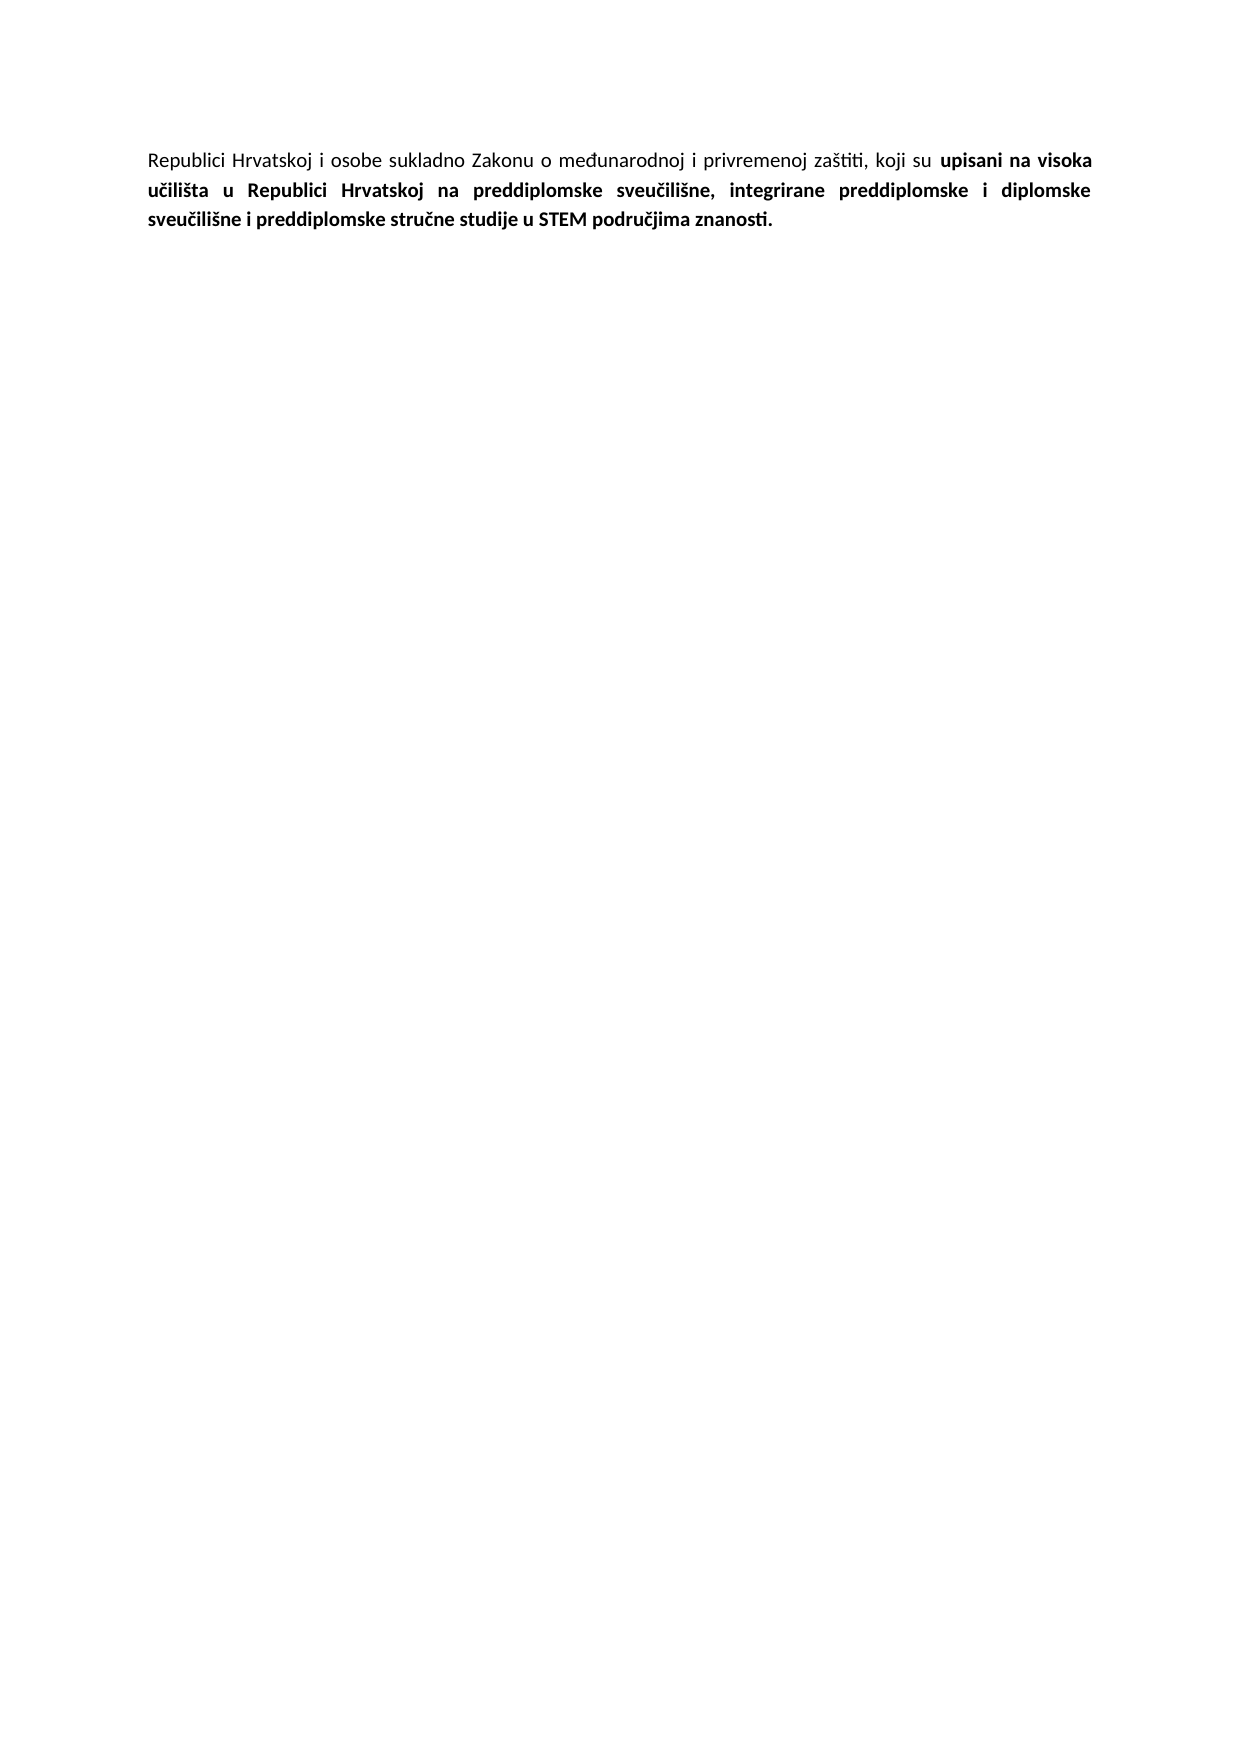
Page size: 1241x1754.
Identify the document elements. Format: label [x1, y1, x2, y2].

text [148, 148, 1093, 231]
